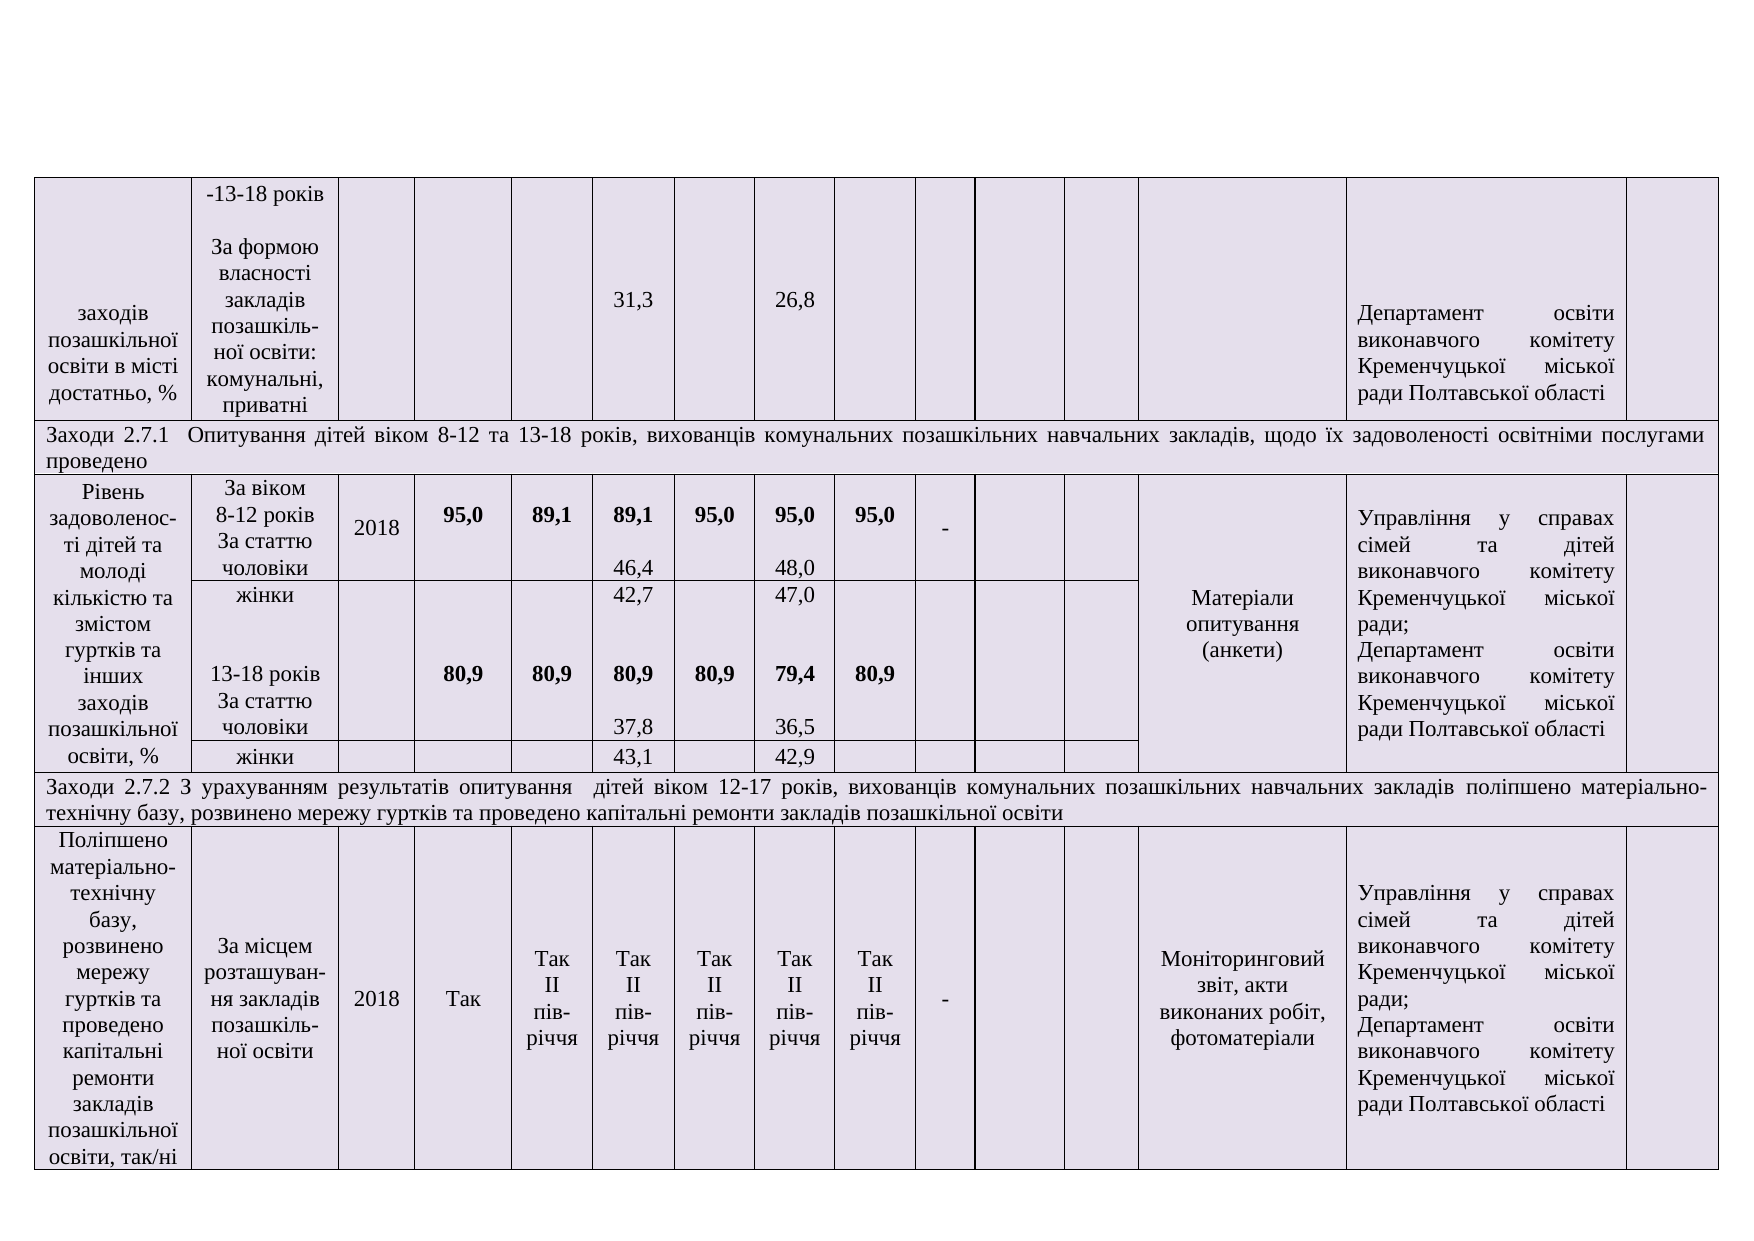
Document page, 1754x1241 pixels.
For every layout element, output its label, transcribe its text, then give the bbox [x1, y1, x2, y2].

table_cell 80,9 [512, 581, 592, 740]
table_cell За віком 8-12 років За статтю чоловіки [192, 475, 338, 580]
table_cell жінки [192, 741, 338, 772]
table_cell [1627, 827, 1718, 1169]
table_cell [675, 178, 754, 420]
table_cell -13-18 років За формою власності закладів позашкіль-ної освіти: комунальні, приватні [192, 178, 338, 420]
table_cell [1065, 741, 1138, 772]
table_cell За місцем розташуван-ня закладів позашкіль-ної освіти [192, 827, 338, 1169]
table_cell [1065, 475, 1138, 580]
table_cell [339, 741, 414, 772]
table_cell [916, 741, 974, 772]
table_cell Матеріали опитування (анкети) [1139, 475, 1346, 772]
table_cell Рівень задоволенос-ті дітей та молоді кількістю та змістом гуртків та інших заходів позашкільної освіти, % [35, 475, 191, 772]
table_cell 95,0 48,0 [755, 475, 834, 580]
table_cell Так ІІ пів-річчя [755, 827, 834, 1169]
table_cell [1065, 827, 1138, 1169]
table_cell [339, 581, 414, 740]
table_cell [835, 741, 915, 772]
table_cell Так ІІ пів-річчя [512, 827, 592, 1169]
table_cell [1065, 581, 1138, 740]
table_cell [916, 178, 974, 420]
table_cell 31,3 [593, 178, 674, 420]
table_cell 47,0 79,4 36,5 [755, 581, 834, 740]
table_cell 2018 [339, 827, 414, 1169]
table_cell Так ІІ пів-річчя [675, 827, 754, 1169]
table_cell 89,1 46,4 [593, 475, 674, 580]
table_cell [415, 178, 511, 420]
table_cell [976, 741, 1064, 772]
table_cell [976, 178, 1064, 420]
table_cell [976, 475, 1064, 580]
table_cell 95,0 [675, 475, 754, 580]
table_cell [976, 581, 1064, 740]
table_cell [1627, 475, 1718, 772]
table_cell Управління у справах сімей та дітей виконавчого комітету Кременчуцької міської ради; Департамент освіти виконавчого комітету Кременчуцької міської ради Полтавської області [1347, 475, 1626, 772]
table_cell [339, 178, 414, 420]
table_cell 26,8 [755, 178, 834, 420]
table_cell Поліпшено матеріально-технічну базу, розвинено мережу гуртків та проведено капітальні ремонти закладів позашкільної освіти, так/ні [35, 827, 191, 1169]
table_cell Заходи 2.7.1 Опитування дітей віком 8-12 та 13-18 років, вихованців комунальних позашкільних навчальних закладів, щодо їх задоволеності освітніми послугами проведено [35, 421, 1718, 473]
table_cell 80,9 [415, 581, 511, 740]
table_cell [415, 741, 511, 772]
table_cell [916, 581, 974, 740]
table_cell [512, 178, 592, 420]
table_cell - [916, 475, 974, 580]
table_cell Заходи 2.7.2 З урахуванням результатів опитування дітей віком 12-17 років, вихованців комунальних позашкільних навчальних закладів поліпшено матеріально-технічну базу, розвинено мережу гуртків та проведено капітальні ремонти закладів позашкільної освіти [35, 773, 1718, 826]
table_cell [976, 827, 1064, 1169]
table_cell Так ІІ пів-річчя [835, 827, 915, 1169]
table_cell 89,1 [512, 475, 592, 580]
table_cell жінки 13-18 років За статтю чоловіки [192, 581, 338, 740]
table_cell [675, 741, 754, 772]
table_cell 2018 [339, 475, 414, 580]
table_cell 42,9 [755, 741, 834, 772]
table_cell [835, 178, 915, 420]
table_cell Так ІІ пів-річчя [593, 827, 674, 1169]
table_cell 42,7 80,9 37,8 [593, 581, 674, 740]
table_cell Моніторинговий звіт, акти виконаних робіт, фотоматеріали [1139, 827, 1346, 1169]
table_cell 80,9 [835, 581, 915, 740]
table_cell 95,0 [835, 475, 915, 580]
table_cell - [916, 827, 974, 1169]
table_cell 95,0 [415, 475, 511, 580]
table_cell 80,9 [675, 581, 754, 740]
table_cell Управління у справах сімей та дітей виконавчого комітету Кременчуцької міської ради; Департамент освіти виконавчого комітету Кременчуцької міської ради Полтавської області [1347, 827, 1626, 1169]
table_cell 43,1 [593, 741, 674, 772]
table_cell [512, 741, 592, 772]
table_cell [1065, 178, 1138, 420]
table_cell Так [415, 827, 511, 1169]
